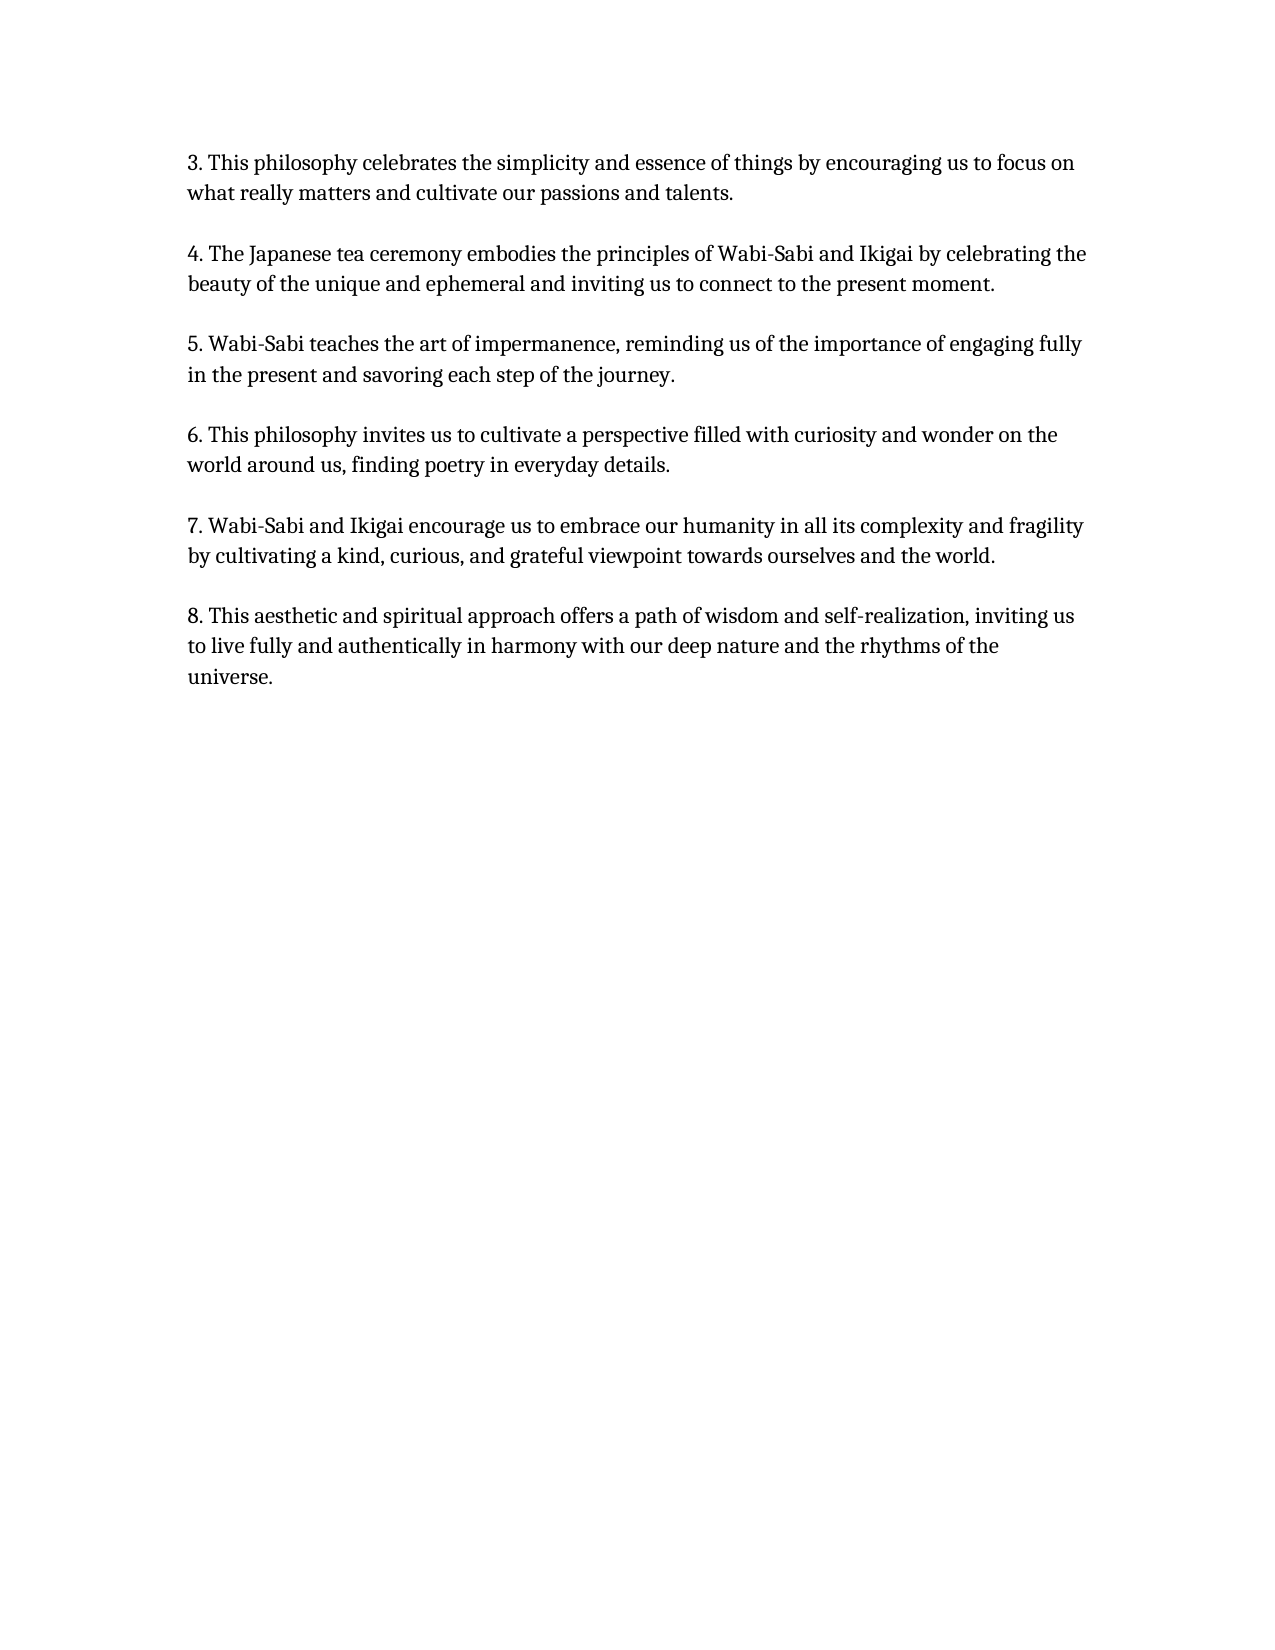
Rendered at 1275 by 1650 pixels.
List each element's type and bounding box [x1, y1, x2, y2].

text [187, 150, 1087, 720]
